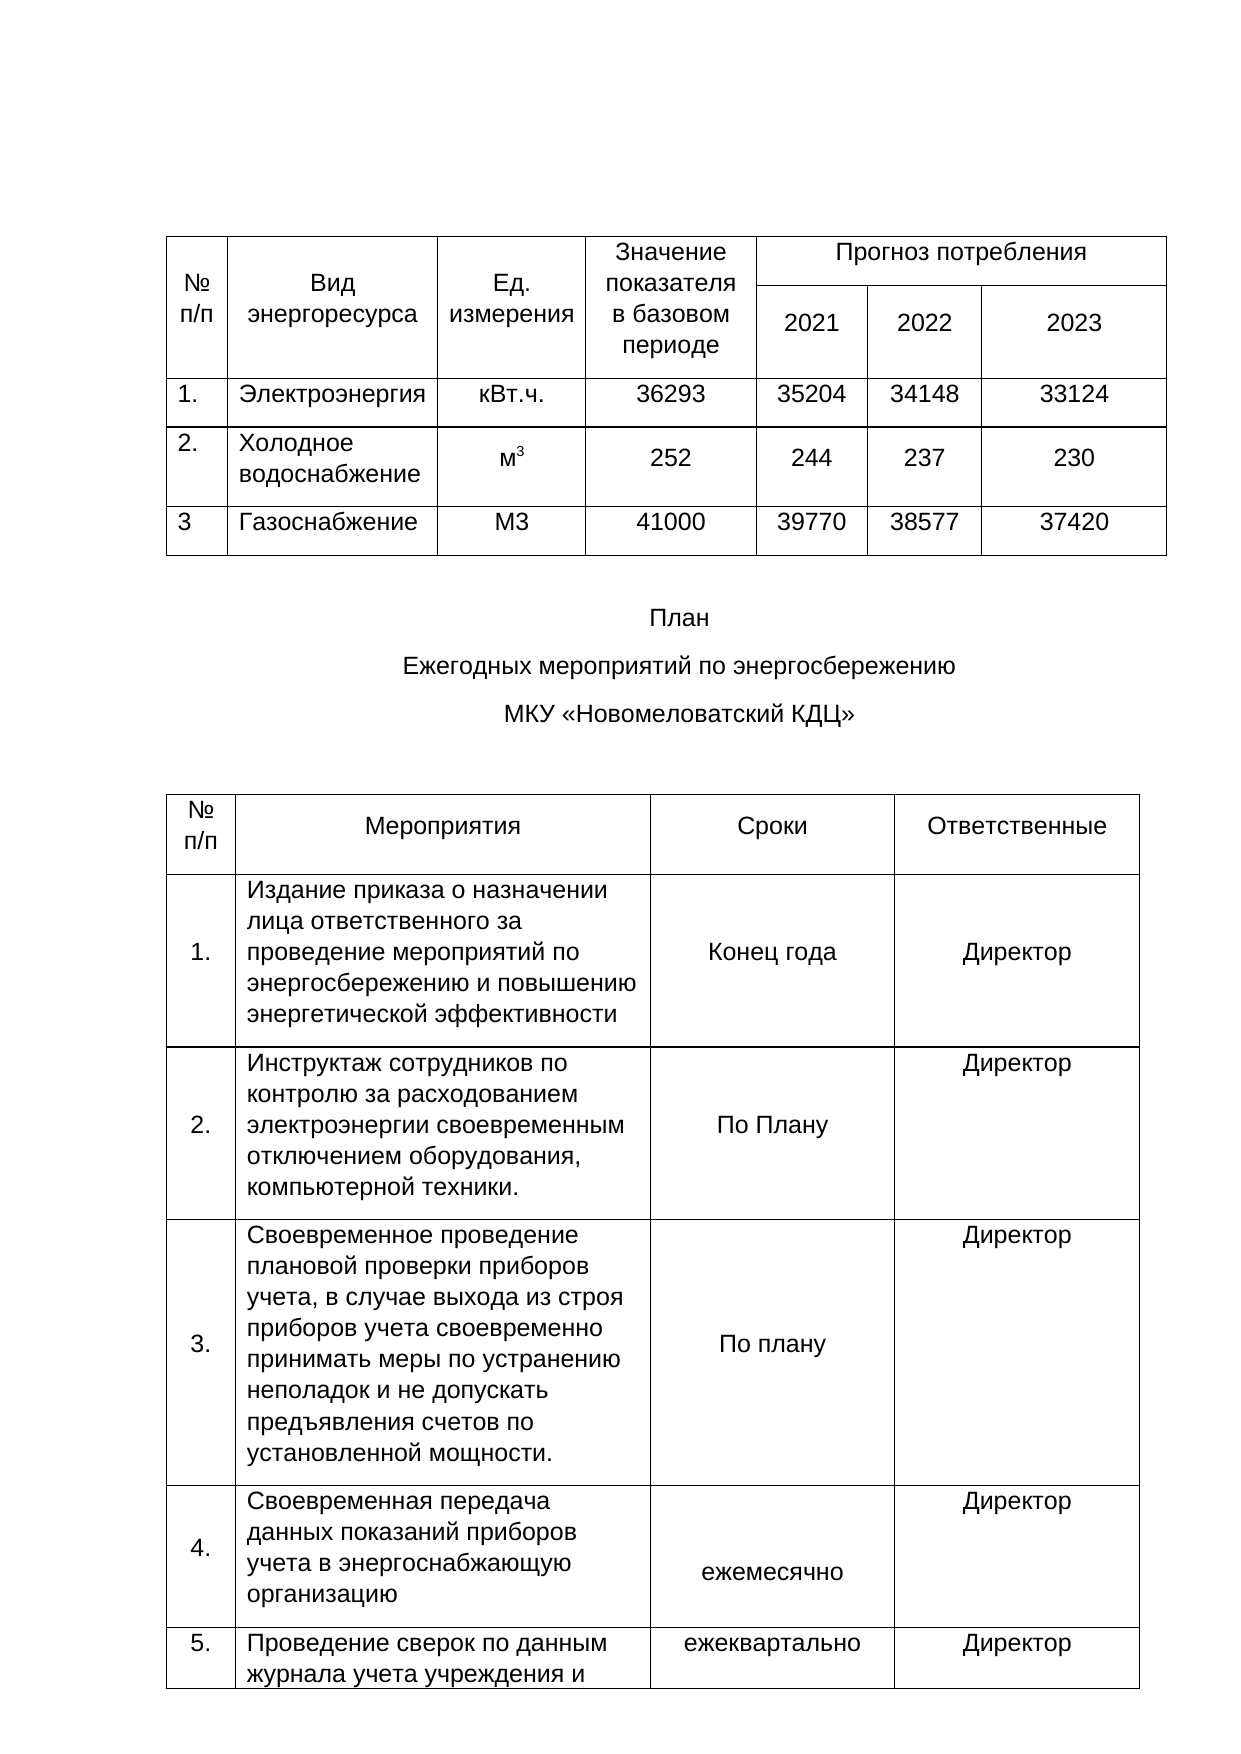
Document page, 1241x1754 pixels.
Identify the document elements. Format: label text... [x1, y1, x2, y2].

table_cell Своевременная передача данных показаний приборов учета в энергоснабжающую организацию [236, 1486, 650, 1627]
table_header Прогноз потребления [757, 237, 1166, 285]
table_header № п/п [167, 237, 227, 378]
table_cell Газоснабжение [228, 507, 437, 554]
table_cell 3 [167, 507, 227, 554]
table_cell Директор [895, 1220, 1139, 1485]
table_cell Электроэнергия [228, 379, 437, 426]
text План [177, 603, 1181, 632]
table_cell 1. [167, 379, 227, 426]
table_cell 237 [868, 428, 981, 506]
table_cell 39770 [757, 507, 867, 554]
table_cell кВт.ч. [438, 379, 585, 426]
text Ежегодных мероприятий по энергосбережению [177, 651, 1181, 680]
table_cell 252 [586, 428, 756, 506]
table_header Вид энергоресурса [228, 237, 437, 378]
table_cell 4. [167, 1486, 235, 1627]
table_cell 2021 [757, 286, 867, 378]
table_cell 2. [167, 1048, 235, 1219]
table_cell 1. [167, 875, 235, 1046]
table_cell 2022 [868, 286, 981, 378]
table_cell 36293 [586, 379, 756, 426]
table_header Мероприятия [236, 795, 650, 874]
table_cell 244 [757, 428, 867, 506]
table_cell М3 [438, 507, 585, 554]
table_cell Издание приказа о назначении лица ответственного за проведение мероприятий по энергосбережению и повышению энергетической эффективности [236, 875, 650, 1046]
table_header Значение показателя в базовом периоде [586, 237, 756, 378]
table_cell Конец года [651, 875, 894, 1046]
table_cell 3. [167, 1220, 235, 1485]
table_cell 33124 [982, 379, 1166, 426]
table_header № п/п [167, 795, 235, 874]
table_cell Инструктаж сотрудников по контролю за расходованием электроэнергии своевременным отключением оборудования, компьютерной техники. [236, 1048, 650, 1219]
table_cell 5. [167, 1628, 235, 1687]
table_cell Директор [895, 1486, 1139, 1627]
table_cell 2. [167, 428, 227, 506]
table_header Ответственные [895, 795, 1139, 874]
table_cell Холодное водоснабжение [228, 428, 437, 506]
table_cell 37420 [982, 507, 1166, 554]
table_header Сроки [651, 795, 894, 874]
table_cell По Плану [651, 1048, 894, 1219]
table_cell 38577 [868, 507, 981, 554]
table_cell По плану [651, 1220, 894, 1485]
table_cell 41000 [586, 507, 756, 554]
table_cell 2023 [982, 286, 1166, 378]
table_cell м3 [438, 428, 585, 506]
table_cell Своевременное проведение плановой проверки приборов учета, в случае выхода из строя приборов учета своевременно принимать меры по устранению неполадок и не допускать предъявления счетов по установленной мощности. [236, 1220, 650, 1485]
table_cell 230 [982, 428, 1166, 506]
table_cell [236, 1628, 650, 1687]
text МКУ «Новомеловатский КДЦ» [177, 699, 1181, 727]
table_cell Директор [895, 875, 1139, 1046]
table_cell 35204 [757, 379, 867, 426]
table_cell ежемесячно [651, 1486, 894, 1627]
table_cell 34148 [868, 379, 981, 426]
table_cell Директор [895, 1628, 1139, 1687]
table_header Ед. измерения [438, 237, 585, 378]
table_cell Директор [895, 1048, 1139, 1219]
table_cell ежеквартально [651, 1628, 894, 1687]
